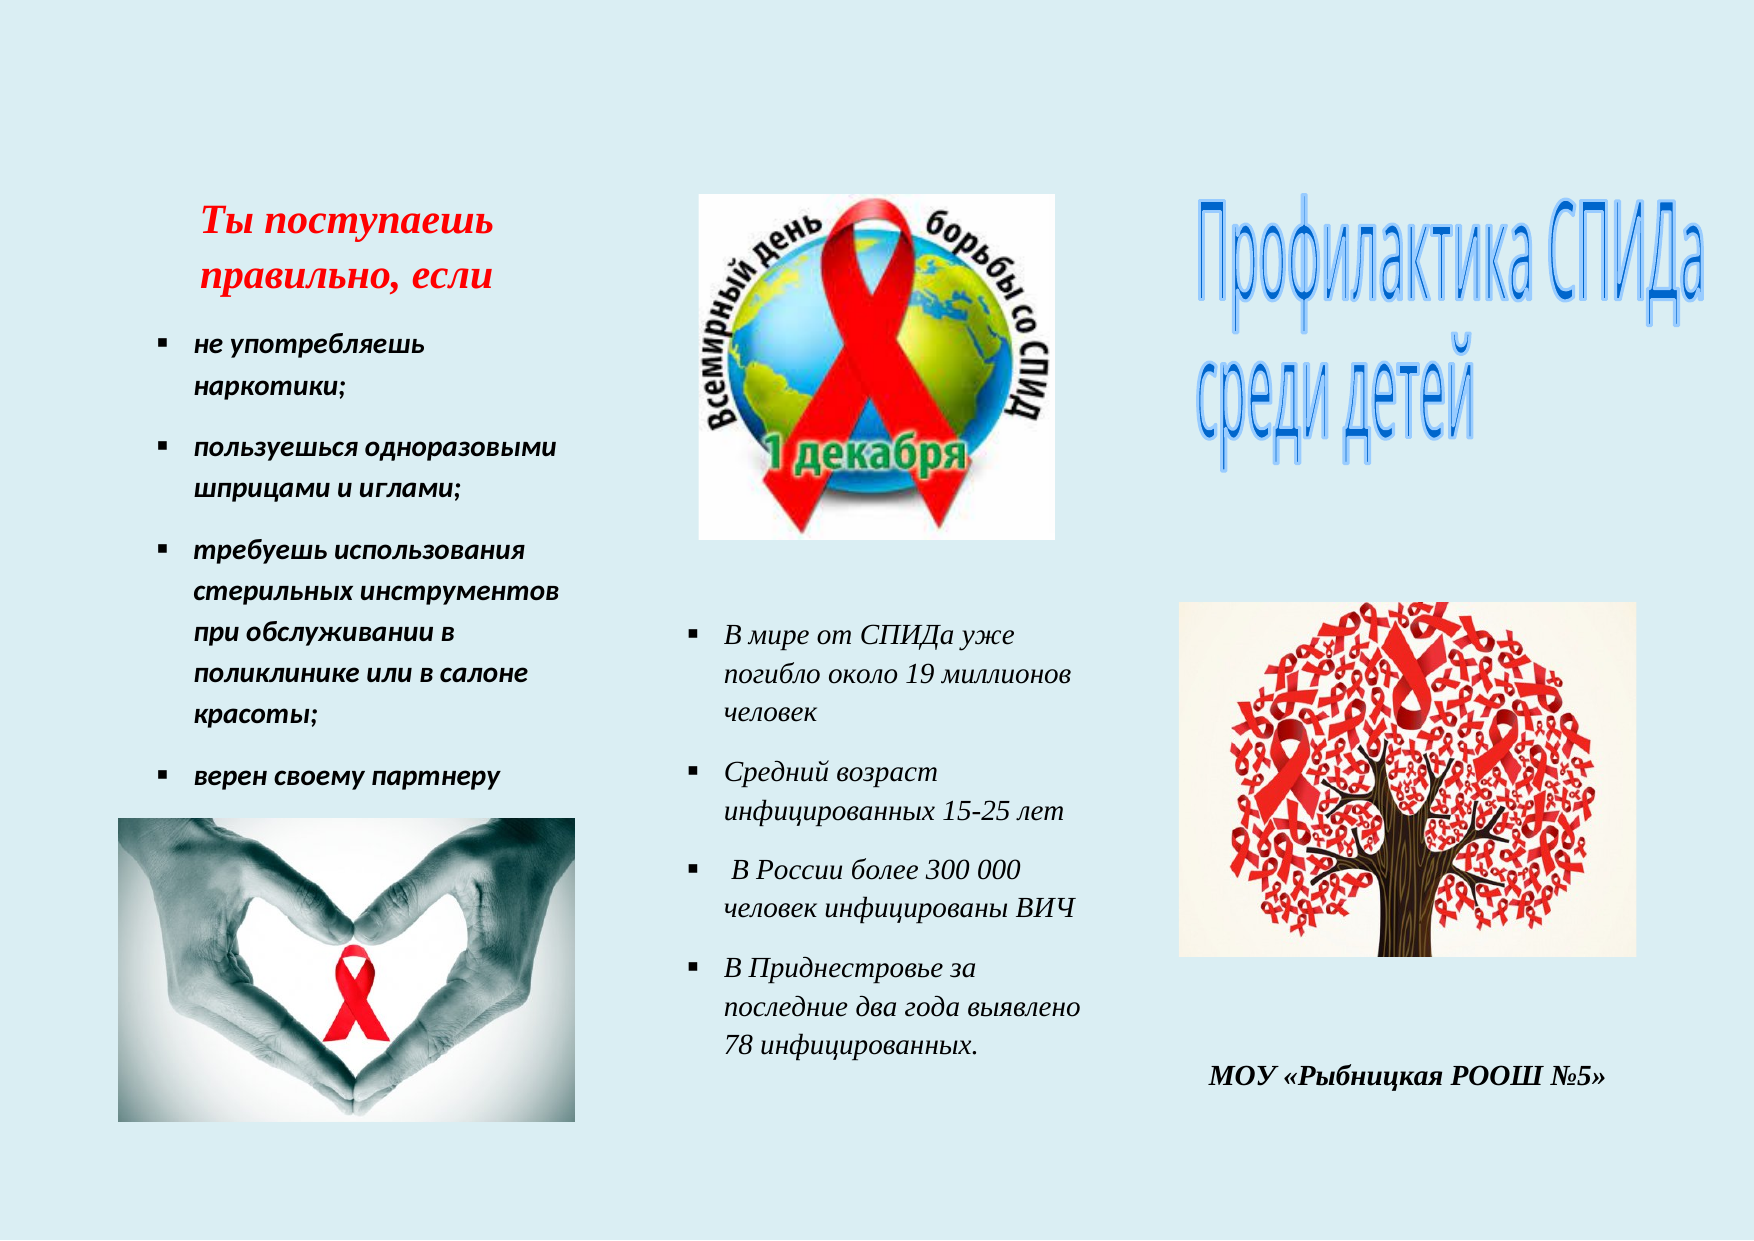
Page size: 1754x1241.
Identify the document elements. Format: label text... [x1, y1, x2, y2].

picture [1178, 602, 1637, 957]
list В России более 300 000 человек инфицированы ВИЧ [686, 852, 1105, 924]
list Средний возраст инфицированных 15-25 лет [686, 754, 1105, 826]
picture [118, 818, 575, 1122]
text Ты поступаешь правильно, если [118, 194, 575, 298]
list В Приднестровье за последние два года выявлено 78 инфицированных. [686, 950, 1105, 1061]
list В мире от СПИДа уже погибло около 19 миллионов человек [686, 617, 1105, 728]
picture [698, 194, 1055, 540]
list не употребляешь наркотики; [156, 326, 575, 402]
list верен своему партнеру [156, 757, 575, 792]
list требуешь использования стерильных инструментов при обслуживании в поликлинике или в салоне красоты; [156, 531, 575, 730]
list пользуешься одноразовыми шприцами и иглами; [156, 428, 575, 505]
text МОУ «Рыбницкая РООШ №5» [1179, 1058, 1636, 1091]
